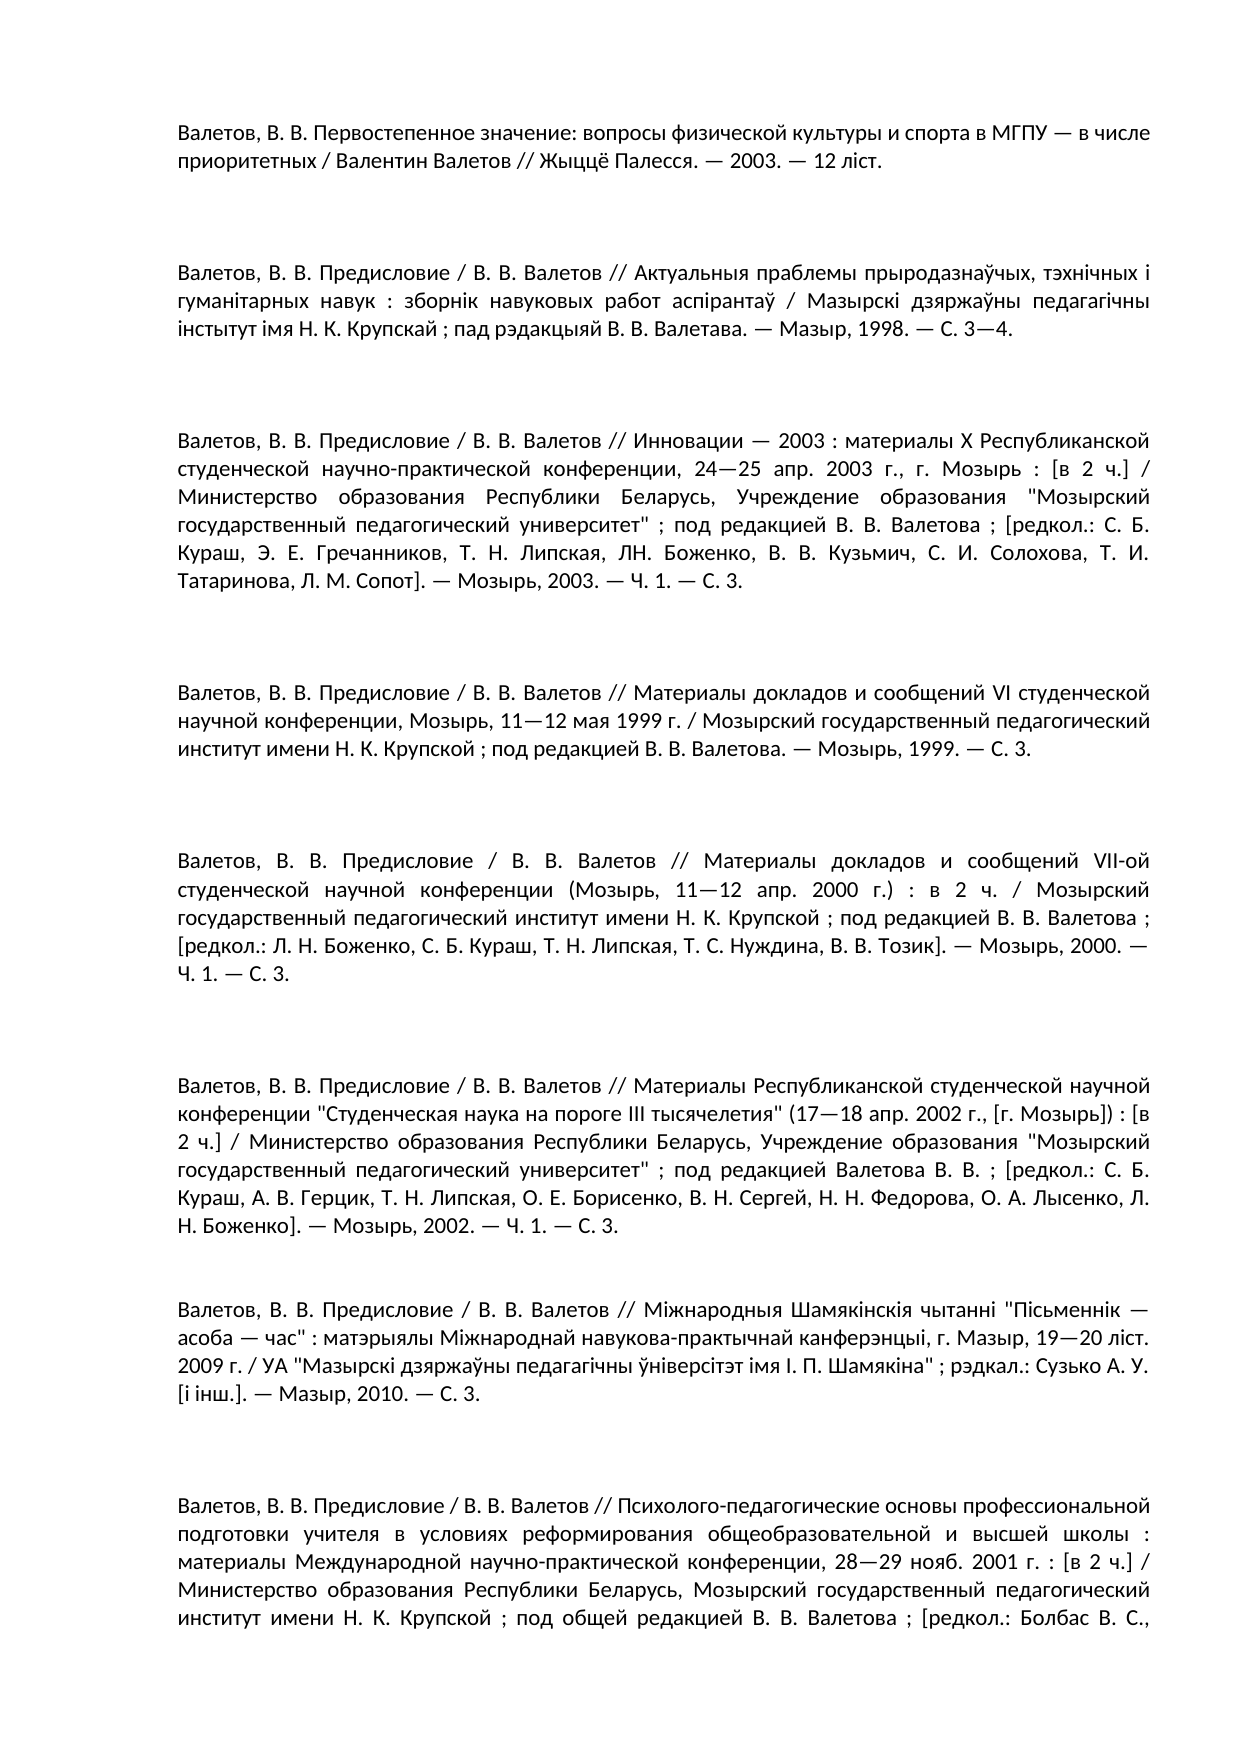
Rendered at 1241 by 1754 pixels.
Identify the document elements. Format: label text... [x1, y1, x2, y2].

text Валетов, В. В. Предисловие / В. В. Валетов // Міжнародныя Шамякінскія чытанні "Пісьменнік — асоба — час" : матэрыялы Міжнароднай навукова-практычнай канферэнцыі, г. Мазыр, 19—20 ліст. 2009 г. / УА "Мазырскі дзяржаўны педагагічны ўніверсітэт імя І. П. Шамякіна" ; рэдкал.: Сузько А. У. [і інш.]. — Мазыр, 2010. — С. 3. [177, 1295, 1152, 1407]
text Валетов, В. В. Предисловие / В. В. Валетов // Актуальныя праблемы прыродазнаўчых, тэхнічных і гуманітарных навук : зборнік навуковых работ аспірантаў / Мазырскі дзяржаўны педагагічны інстытут імя Н. К. Крупскай ; пад рэдакцыяй В. В. Валетава. — Мазыр, 1998. — С. 3—4. [177, 258, 1152, 342]
text Валетов, В. В. Первостепенное значение: вопросы физической культуры и спорта в МГПУ — в числе приоритетных / Валентин Валетов // Жыццё Палесся. — 2003. — 12 ліст. [177, 118, 1152, 174]
text Валетов, В. В. Предисловие / В. В. Валетов // Материалы докладов и сообщений VII-ой студенческой научной конференции (Мозырь, 11—12 апр. 2000 г.) : в 2 ч. / Мозырский государственный педагогический институт имени Н. К. Крупской ; под редакцией В. В. Валетова ; [редкол.: Л. Н. Боженко, С. Б. Кураш, Т. Н. Липская, Т. С. Нуждина, В. В. Тозик]. — Мозырь, 2000. — Ч. 1. — С. 3. [177, 847, 1152, 987]
text Валетов, В. В. Предисловие / В. В. Валетов // Инновации — 2003 : материалы Х Республиканской студенческой научно-практической конференции, 24—25 апр. 2003 г., г. Мозырь : [в 2 ч.] / Министерство образования Республики Беларусь, Учреждение образования "Мозырский государственный педагогический университет" ; под редакцией В. В. Валетова ; [редкол.: С. Б. Кураш, Э. Е. Гречанников, Т. Н. Липская, ЛН. Боженко, В. В. Кузьмич, С. И. Солохова, Т. И. Татаринова, Л. М. Сопот]. — Мозырь, 2003. — Ч. 1. — С. 3. [177, 426, 1152, 594]
text Валетов, В. В. Предисловие / В. В. Валетов // Материалы докладов и сообщений VI студенческой научной конференции, Мозырь, 11—12 мая 1999 г. / Мозырский государственный педагогический институт имени Н. К. Крупской ; под редакцией В. В. Валетова. — Мозырь, 1999. — С. 3. [177, 678, 1152, 763]
text Валетов, В. В. Предисловие / В. В. Валетов // Материалы Республиканской студенческой научной конференции "Студенческая наука на пороге III тысячелетия" (17—18 апр. 2002 г., [г. Мозырь]) : [в 2 ч.] / Министерство образования Республики Беларусь, Учреждение образования "Мозырский государственный педагогический университет" ; под редакцией Валетова В. В. ; [редкол.: С. Б. Кураш, А. В. Герцик, Т. Н. Липская, О. Е. Борисенко, В. Н. Сергей, Н. Н. Федорова, О. А. Лысенко, Л. Н. Боженко]. — Мозырь, 2002. — Ч. 1. — С. 3. [177, 1071, 1152, 1239]
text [177, 1491, 1152, 1631]
